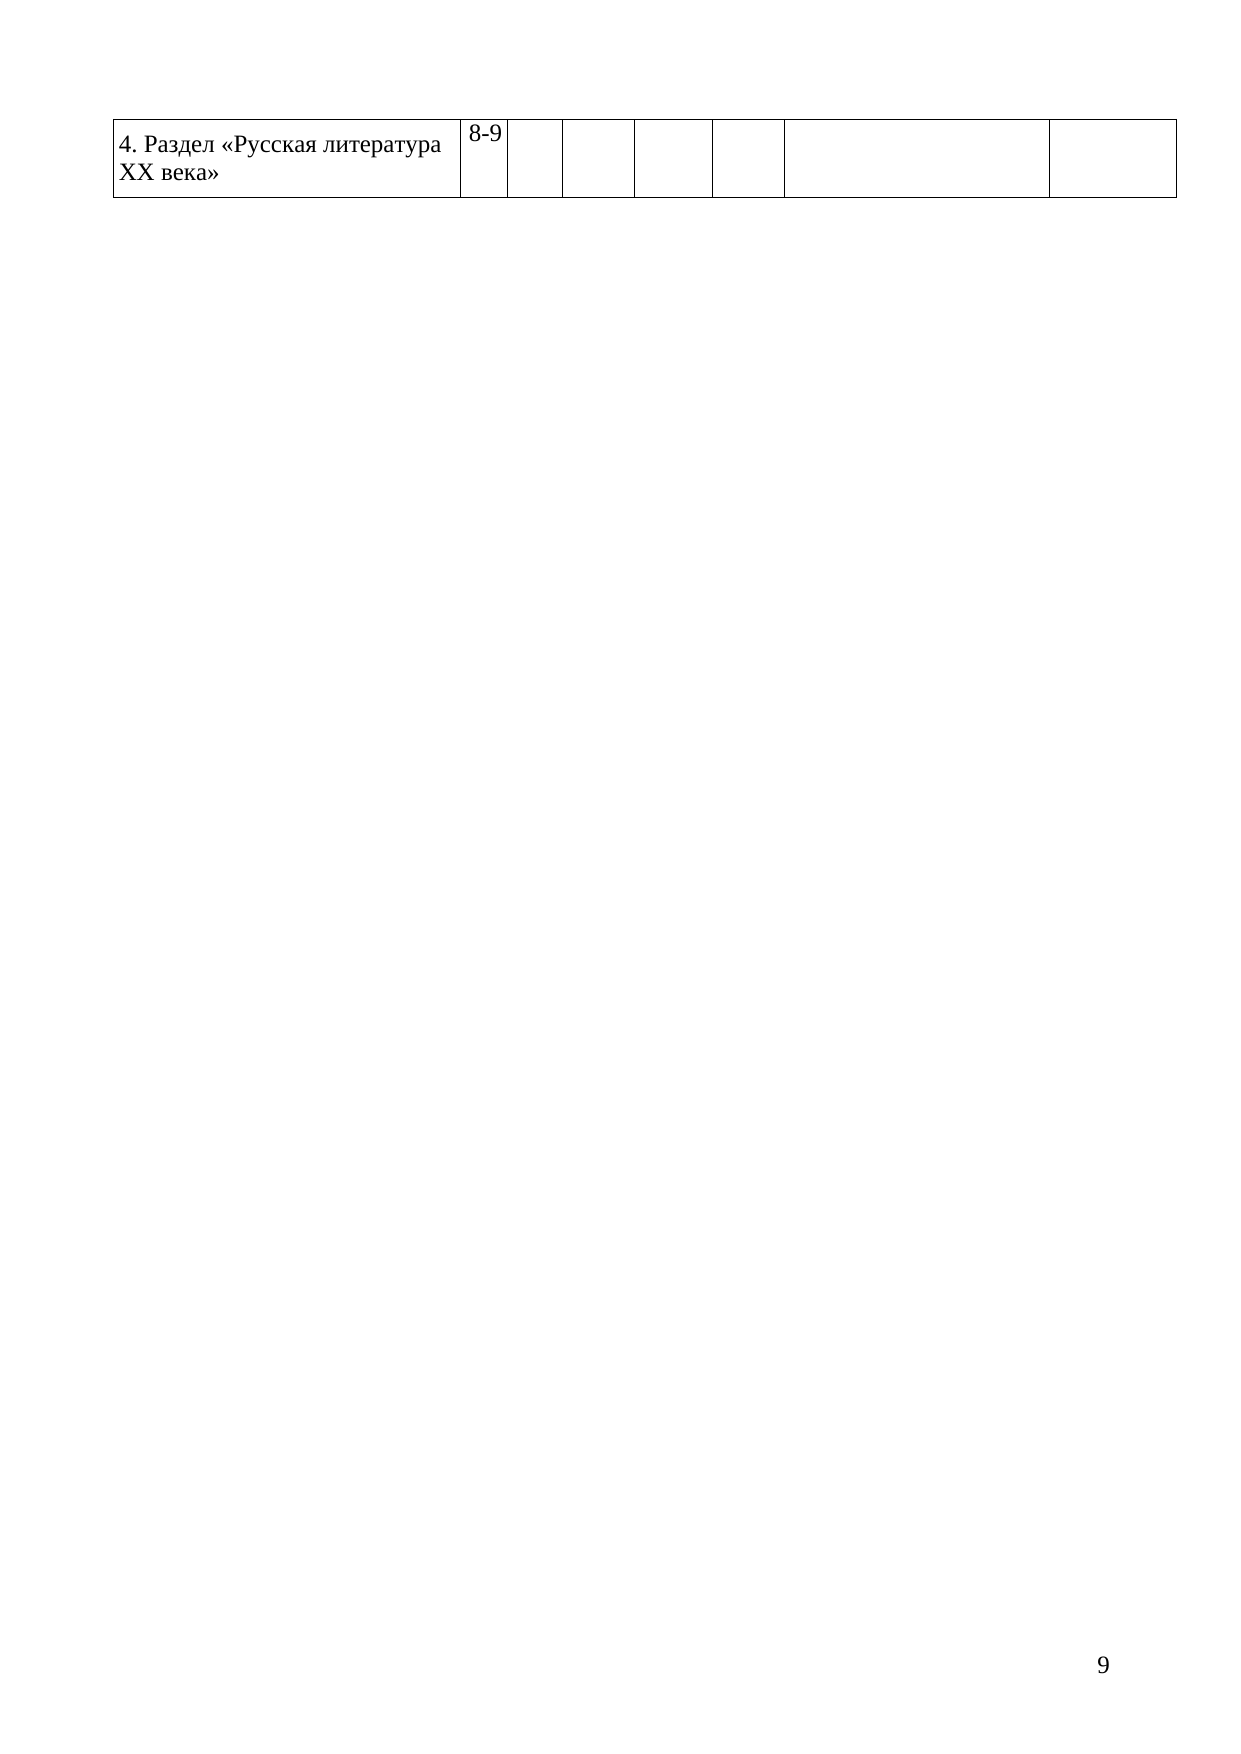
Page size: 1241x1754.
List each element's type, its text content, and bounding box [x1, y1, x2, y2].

table_cell 4. Раздел «Русская литература XX века» [114, 120, 460, 197]
table_cell [508, 120, 562, 197]
table_cell [713, 120, 784, 197]
table_cell [563, 120, 634, 197]
table_cell [635, 120, 712, 197]
table_cell [785, 120, 1049, 197]
table_cell 8-9 [461, 120, 507, 197]
table_cell [1050, 120, 1176, 197]
